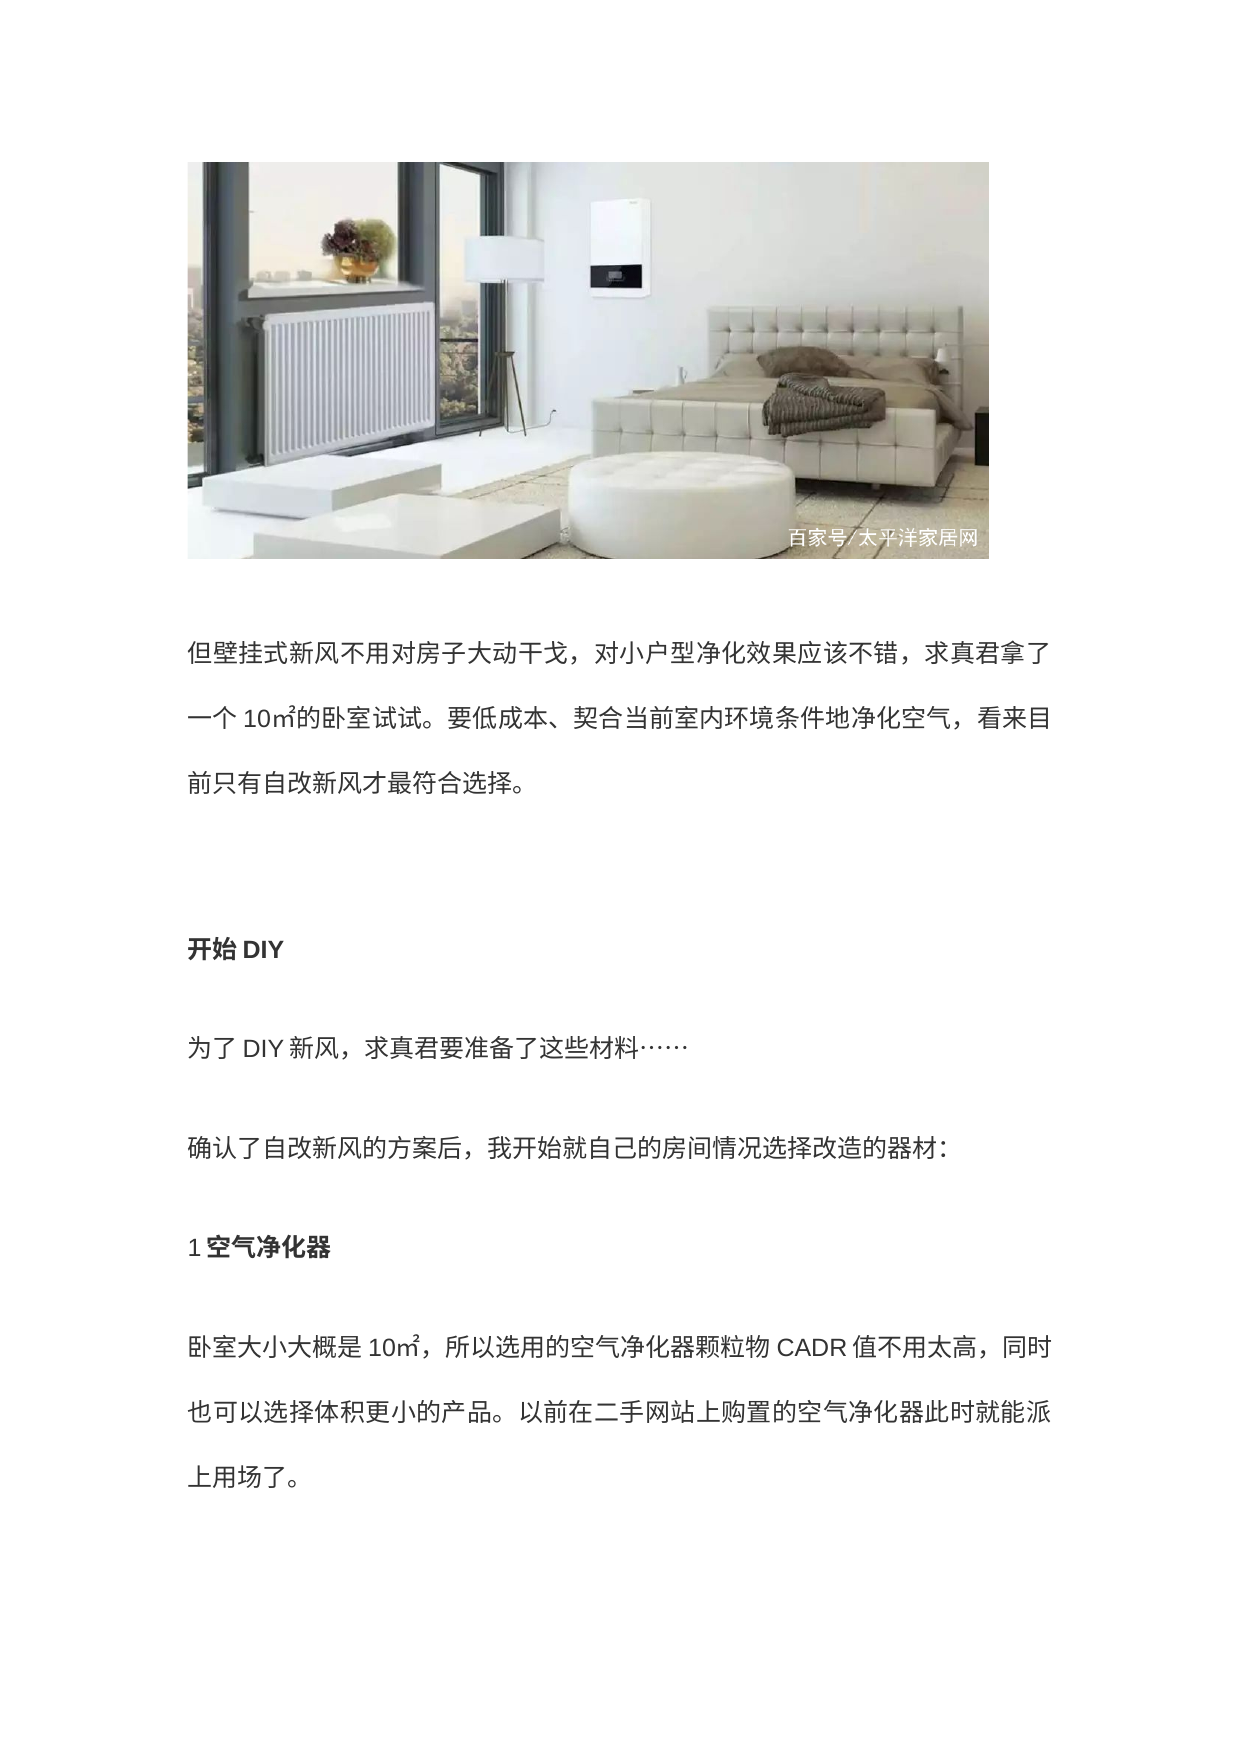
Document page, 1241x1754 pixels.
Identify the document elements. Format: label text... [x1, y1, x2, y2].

text 卧室大小大概是10㎡，所以选用的空气净化器颗粒物CADR值不用太高，同时也可以选择体积更小的产品。以前在二手网站上购置的空气净化器此时就能派上用场了。 [187, 1313, 1053, 1508]
picture [187, 162, 989, 559]
text 1空气净化器 [187, 1213, 1053, 1278]
text 为了DIY新风，求真君要准备了这些材料…… [187, 1014, 1053, 1079]
text 但壁挂式新风不用对房子大动干戈，对小户型净化效果应该不错，求真君拿了一个10㎡的卧室试试。要低成本、契合当前室内环境条件地净化空气，看来目前只有自改新风才最符合选择。 [187, 619, 1053, 814]
text 确认了自改新风的方案后，我开始就自己的房间情况选择改造的器材： [187, 1114, 1053, 1179]
text 开始DIY [187, 915, 1053, 980]
